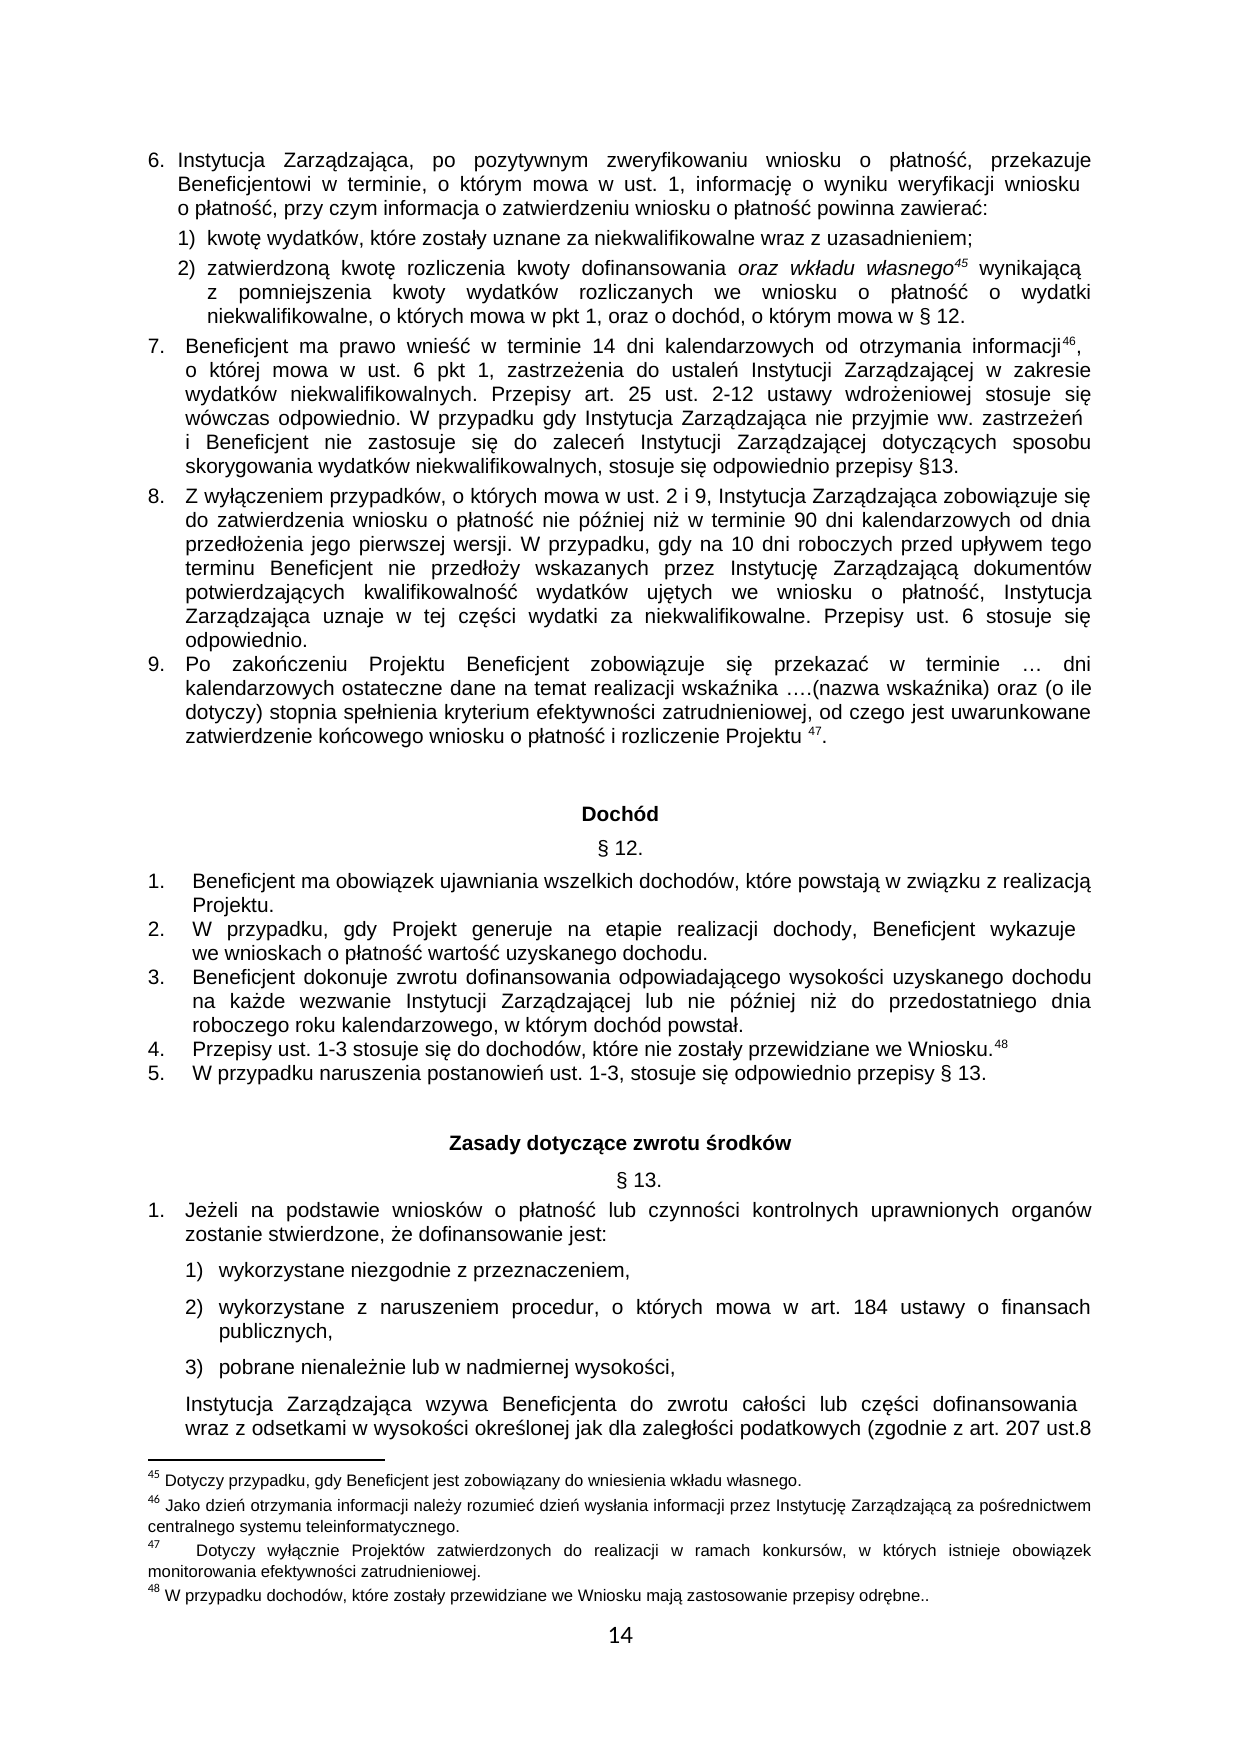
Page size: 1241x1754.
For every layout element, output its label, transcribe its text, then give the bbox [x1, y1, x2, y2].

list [185, 1392, 1092, 1439]
list kwotę wydatków, które zostały uznane za niekwalifikowalne wraz z uzasadnieniem; [177, 226, 1092, 250]
text 4. Przepisy ust. 1-3 stosuje się do dochodów, które nie zostały przewidziane we Wniosku. [148, 1037, 1092, 1061]
list pobrane nienależnie lub w nadmiernej wysokości, [185, 1355, 1092, 1379]
list § 13. [185, 1168, 1092, 1192]
text 2. W przypadku, gdy Projekt generuje na etapie realizacji dochody, Beneficjent wykazuje we wnioskach o płatność wartość uzyskanego dochodu. [148, 917, 1092, 965]
list zatwierdzoną kwotę rozliczenia kwoty dofinansowania oraz wkładu własnego wynikającą z pomniejszenia kwoty wydatków rozliczanych we wniosku o płatność o wydatki niekwalifikowalne, o których mowa w pkt 1, oraz o dochód, o którym mowa w § 12. [177, 256, 1092, 328]
list Z wyłączeniem przypadków, o których mowa w ust. 2 i 9, Instytucja Zarządzająca zobowiązuje się do zatwierdzenia wniosku o płatność nie później niż w terminie 90 dni kalendarzowych od dnia przedłożenia jego pierwszej wersji. W przypadku, gdy na 10 dni roboczych przed upływem tego terminu Beneficjent nie przedłoży wskazanych przez Instytucję Zarządzającą dokumentów potwierdzających kwalifikowalność wydatków ujętych we wniosku o płatność, Instytucja Zarządzająca uznaje w tej części wydatki za niekwalifikowalne. Przepisy ust. 6 stosuje się odpowiednio. [148, 484, 1092, 652]
text 5. W przypadku naruszenia postanowień ust. 1-3, stosuje się odpowiednio przepisy § 13. [148, 1061, 1092, 1085]
list Beneficjent ma prawo wnieść w terminie 14 dni kalendarzowych od otrzymania informacji, o której mowa w ust. 6 pkt 1, zastrzeżenia do ustaleń Instytucji Zarządzającej w zakresie wydatków niekwalifikowalnych. Przepisy art. 25 ust. 2-12 ustawy wdrożeniowej stosuje się wówczas odpowiednio. W przypadku gdy Instytucja Zarządzająca nie przyjmie ww. zastrzeżeń i Beneficjent nie zastosuje się do zaleceń Instytucji Zarządzającej dotyczących sposobu skorygowania wydatków niekwalifikowalnych, stosuje się odpowiednio przepisy §13. [148, 334, 1092, 478]
list Jeżeli na podstawie wniosków o płatność lub czynności kontrolnych uprawnionych organów zostanie stwierdzone, że dofinansowanie jest: [148, 1198, 1092, 1246]
text 1. Beneficjent ma obowiązek ujawniania wszelkich dochodów, które powstają w związku z realizacją Projektu. [148, 869, 1092, 917]
list wykorzystane niezgodnie z przeznaczeniem, [185, 1258, 1092, 1282]
list wykorzystane z naruszeniem procedur, o których mowa w art. 184 ustawy o finansach publicznych, [185, 1295, 1092, 1343]
text § 12. [148, 836, 1092, 859]
list Po zakończeniu Projektu Beneficjent zobowiązuje się przekazać w terminie … dni kalendarzowych ostateczne dane na temat realizacji wskaźnika ….(nazwa wskaźnika) oraz (o ile dotyczy) stopnia spełnienia kryterium efektywności zatrudnieniowej, od czego jest uwarunkowane zatwierdzenie końcowego wniosku o płatność i rozliczenie Projektu . [148, 652, 1092, 748]
text Zasady dotyczące zwrotu środków [148, 1131, 1092, 1155]
text Dochód [148, 802, 1092, 826]
text 3. Beneficjent dokonuje zwrotu dofinansowania odpowiadającego wysokości uzyskanego dochodu na każde wezwanie Instytucji Zarządzającej lub nie później niż do przedostatniego dnia roboczego roku kalendarzowego, w którym dochód powstał. [148, 965, 1092, 1037]
list Instytucja Zarządzająca, po pozytywnym zweryfikowaniu wniosku o płatność, przekazuje Beneficjentowi w terminie, o którym mowa w ust. 1, informację o wyniku weryfikacji wniosku o płatność, przy czym informacja o zatwierdzeniu wniosku o płatność powinna zawierać: [148, 148, 1092, 219]
